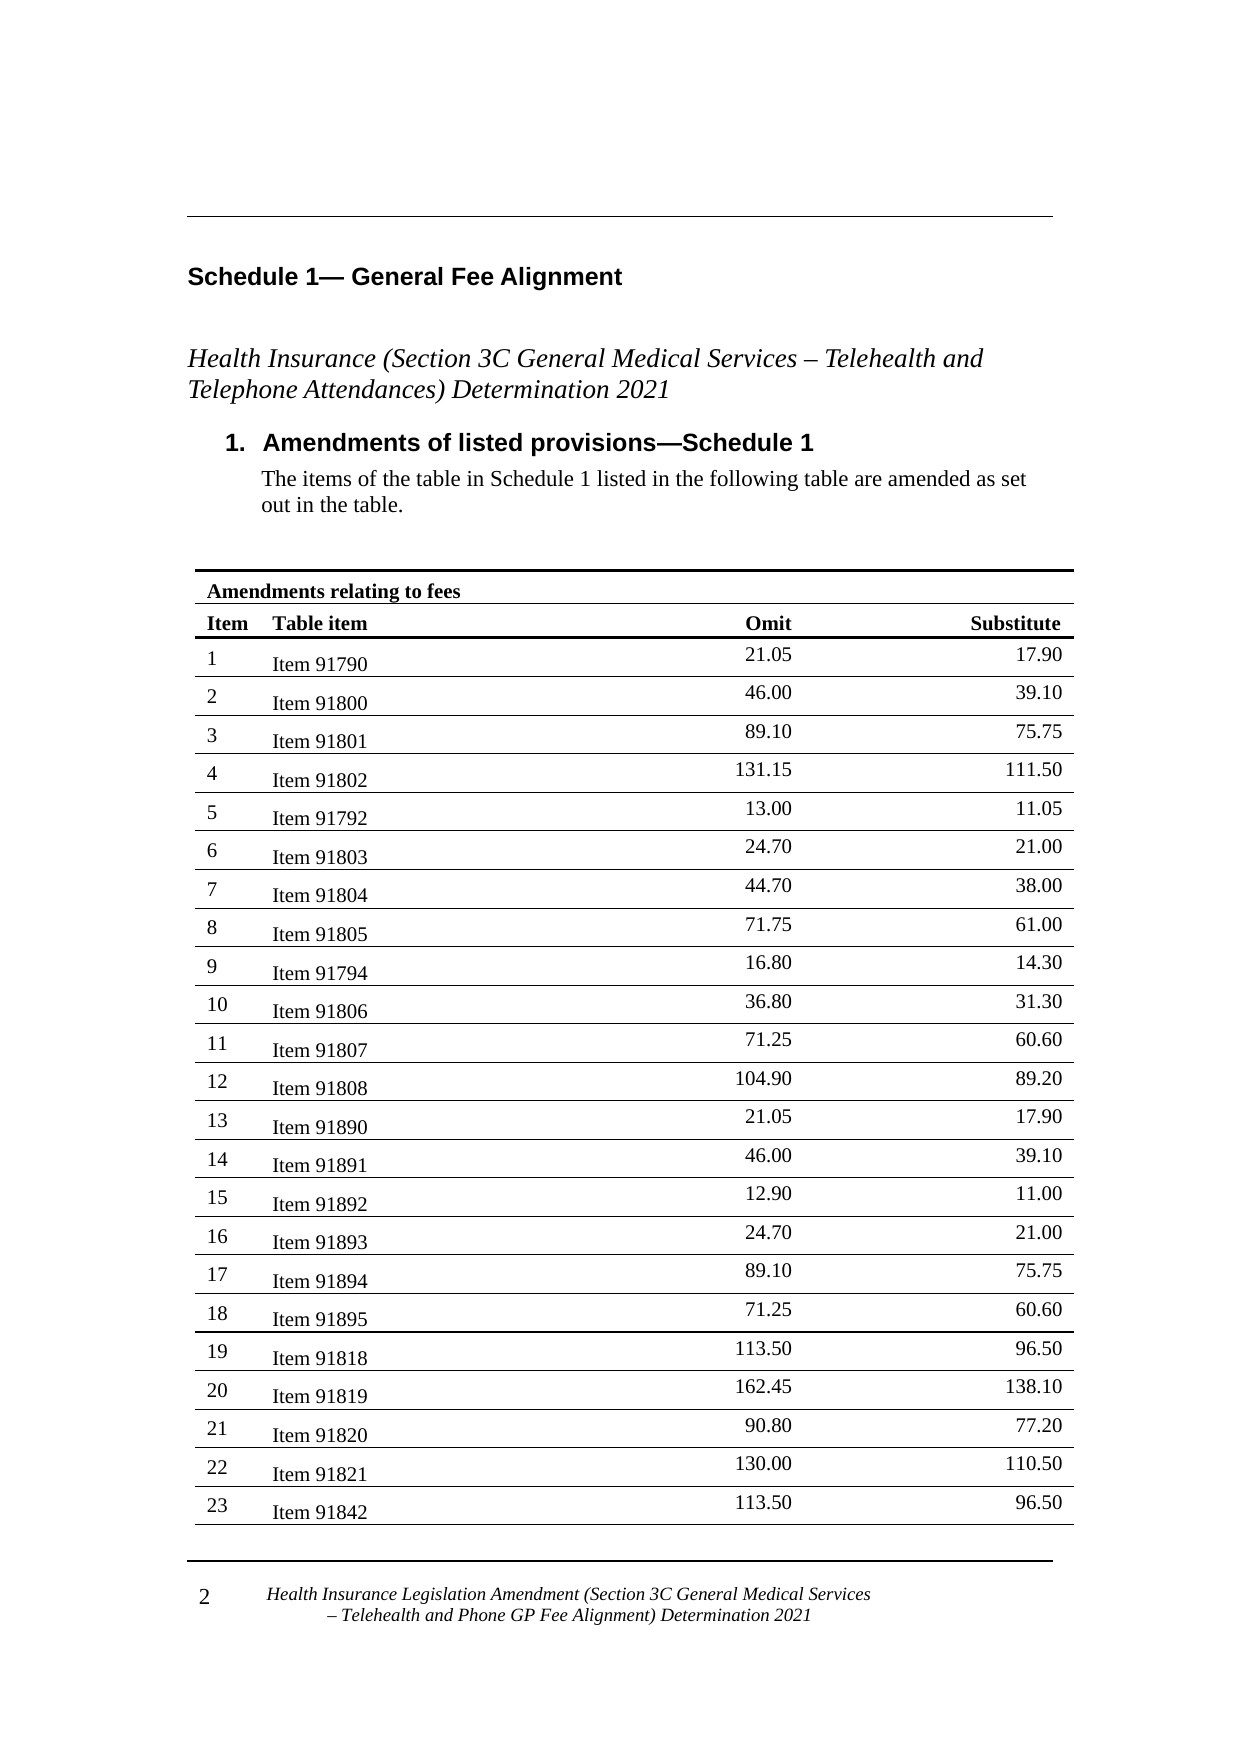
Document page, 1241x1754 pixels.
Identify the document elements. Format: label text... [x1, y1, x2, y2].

table_cell Item 91819 [261, 1371, 498, 1408]
table_cell Item 91895 [261, 1294, 498, 1331]
table_header Amendments relating to fees [195, 572, 1073, 603]
table_cell Item 91807 [261, 1024, 498, 1062]
table_cell Item 91891 [261, 1140, 498, 1177]
table_cell [195, 870, 261, 907]
table_cell 13.00 [499, 793, 803, 830]
table_cell 21.00 [803, 1217, 1073, 1254]
table_cell 113.50 [499, 1333, 803, 1370]
table_cell Item 91806 [261, 986, 498, 1023]
table_cell 130.00 [499, 1448, 803, 1486]
table_cell Item 91890 [261, 1101, 498, 1139]
table_cell [195, 677, 261, 715]
table_cell Item 91803 [261, 831, 498, 869]
table_cell 46.00 [499, 1140, 803, 1177]
table_cell Item 91801 [261, 716, 498, 753]
table_cell 21.05 [499, 1101, 803, 1139]
table_cell 46.00 [499, 677, 803, 715]
table_cell 24.70 [499, 831, 803, 869]
table_cell 89.20 [803, 1063, 1073, 1100]
table_cell Item 91821 [261, 1448, 498, 1486]
table_cell 77.20 [803, 1410, 1073, 1447]
table_cell 11.05 [803, 793, 1073, 830]
table_cell 71.25 [499, 1294, 803, 1331]
table_cell Item 91808 [261, 1063, 498, 1100]
table_cell 24.70 [499, 1217, 803, 1254]
list Amendments of listed provisions—Schedule 1 [225, 427, 1053, 456]
table_cell [195, 754, 261, 792]
table_cell 14.30 [803, 947, 1073, 984]
table_cell [195, 1371, 261, 1408]
table_cell Table item [261, 604, 498, 636]
table_cell 138.10 [803, 1371, 1073, 1408]
table_cell Item [195, 604, 261, 636]
table_cell Item 91790 [261, 639, 498, 676]
table_cell 61.00 [803, 909, 1073, 946]
table_cell [195, 1487, 261, 1524]
table_cell Omit [499, 604, 803, 636]
table_cell [195, 947, 261, 984]
table_cell Item 91792 [261, 793, 498, 830]
table_cell 60.60 [803, 1294, 1073, 1331]
table_cell Item 91800 [261, 677, 498, 715]
table_cell 162.45 [499, 1371, 803, 1408]
table_cell 44.70 [499, 870, 803, 907]
text Health Insurance (Section 3C General Medical Services – Telehealth and Telephone Attendances) Determination 2021 [187, 342, 1053, 404]
table_cell Item 91894 [261, 1255, 498, 1293]
table_cell Item 91820 [261, 1410, 498, 1447]
table_cell [195, 1448, 261, 1486]
table_cell [195, 639, 261, 676]
table_cell Item 91818 [261, 1333, 498, 1370]
table_cell [195, 1063, 261, 1100]
table_cell 104.90 [499, 1063, 803, 1100]
table_cell [195, 1024, 261, 1062]
table_cell [195, 1178, 261, 1216]
table_cell [195, 1255, 261, 1293]
table_cell 75.75 [803, 716, 1073, 753]
table_cell 131.15 [499, 754, 803, 792]
table_cell 110.50 [803, 1448, 1073, 1486]
table_cell 38.00 [803, 870, 1073, 907]
table_cell 11.00 [803, 1178, 1073, 1216]
table_cell Item 91892 [261, 1178, 498, 1216]
table_cell 36.80 [499, 986, 803, 1023]
table_cell Item 91802 [261, 754, 498, 792]
table_cell [195, 1217, 261, 1254]
table_cell Item 91893 [261, 1217, 498, 1254]
table_cell 111.50 [803, 754, 1073, 792]
table_cell 71.75 [499, 909, 803, 946]
table_cell Item 91842 [261, 1487, 498, 1524]
table_cell 39.10 [803, 677, 1073, 715]
table_cell 39.10 [803, 1140, 1073, 1177]
table_cell 96.50 [803, 1333, 1073, 1370]
table_cell 17.90 [803, 639, 1073, 676]
table_cell 96.50 [803, 1487, 1073, 1524]
table_cell [195, 1101, 261, 1139]
text The items of the table in Schedule 1 listed in the following table are amended as set out in the table. [261, 464, 1053, 517]
table_cell [195, 1410, 261, 1447]
table_cell 90.80 [499, 1410, 803, 1447]
table_cell Item 91804 [261, 870, 498, 907]
table_cell 12.90 [499, 1178, 803, 1216]
table_cell [195, 793, 261, 830]
table_cell [195, 716, 261, 753]
table_cell Substitute [803, 604, 1073, 636]
text Schedule 1— General Fee Alignment [187, 262, 1053, 291]
table_cell Item 91794 [261, 947, 498, 984]
table_cell Item 91805 [261, 909, 498, 946]
table_cell [195, 1294, 261, 1331]
table_cell 113.50 [499, 1487, 803, 1524]
table_cell 21.00 [803, 831, 1073, 869]
table_cell [195, 831, 261, 869]
table_cell 21.05 [499, 639, 803, 676]
table_cell [195, 909, 261, 946]
table_cell 31.30 [803, 986, 1073, 1023]
table_cell 71.25 [499, 1024, 803, 1062]
table_cell [195, 1140, 261, 1177]
table_cell [195, 1333, 261, 1370]
table_cell 89.10 [499, 1255, 803, 1293]
table_cell 17.90 [803, 1101, 1073, 1139]
table_cell [195, 986, 261, 1023]
table_cell 60.60 [803, 1024, 1073, 1062]
table_cell 89.10 [499, 716, 803, 753]
table_cell 16.80 [499, 947, 803, 984]
table_cell 75.75 [803, 1255, 1073, 1293]
